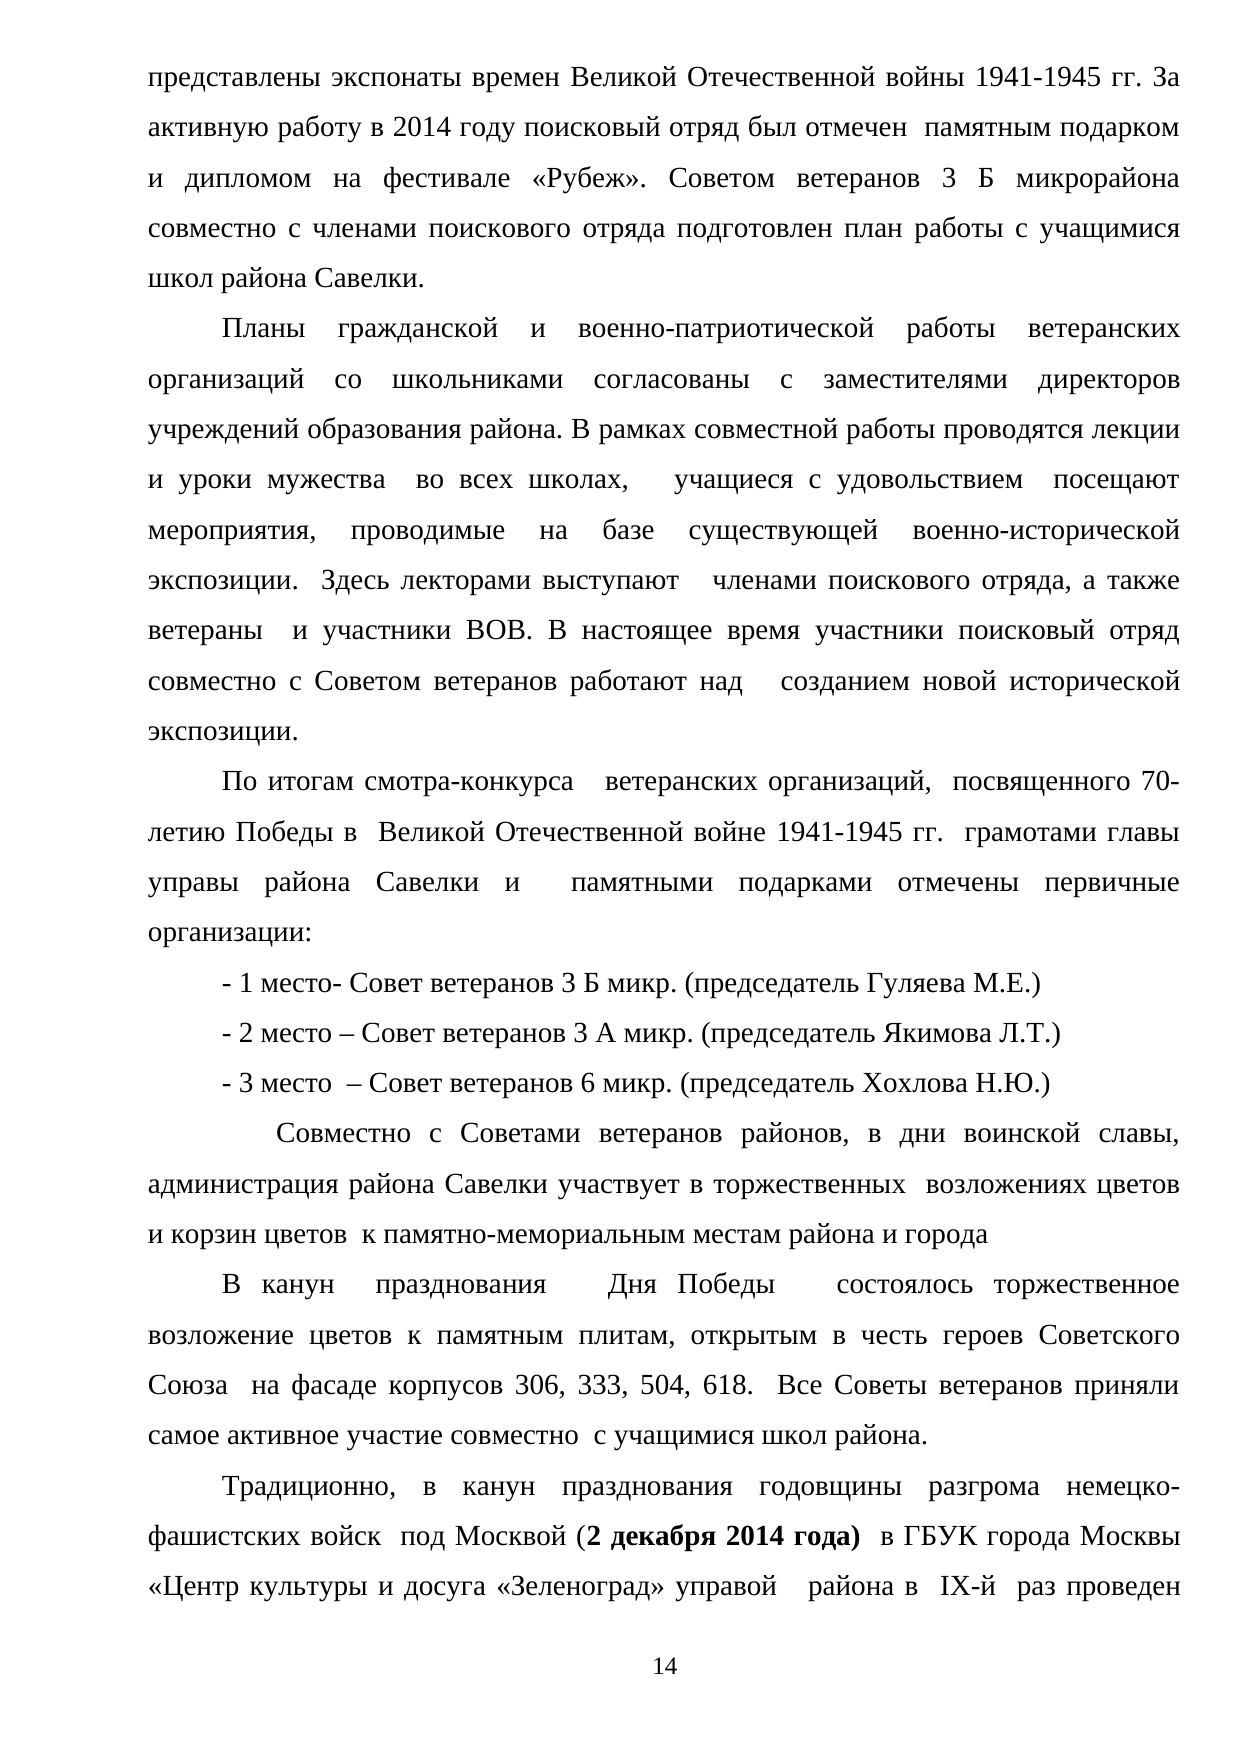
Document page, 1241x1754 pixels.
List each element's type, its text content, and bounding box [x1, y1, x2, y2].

text Планы гражданской и военно-патриотической работы ветеранских организаций со школьниками согласованы с заместителями директоров учреждений образования района. В рамках совместной работы проводятся лекции и уроки мужества во всех школах, учащиеся с удовольствием посещают мероприятия, проводимые на базе существующей военно-исторической экспозиции. Здесь лекторами выступают членами поискового отряда, а также ветераны и участники ВОВ. В настоящее время участники поисковый отряд совместно с Советом ветеранов работают над созданием новой исторической экспозиции. [148, 311, 1181, 747]
text По итогам смотра-конкурса ветеранских организаций, посвященного 70-летию Победы в Великой Отечественной войне 1941-1945 гг. грамотами главы управы района Савелки и памятными подарками отмечены первичные организации: [148, 763, 1181, 948]
text В канун празднования Дня Победы состоялось торжественное возложение цветов к памятным плитам, открытым в честь героев Советского Союза на фасаде корпусов 306, 333, 504, 618. Все Советы ветеранов приняли самое активное участие совместно с учащимися школ района. [148, 1267, 1181, 1451]
text - 2 место – Совет ветеранов 3 А микр. (председатель Якимова Л.Т.) [148, 1015, 1181, 1048]
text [148, 59, 1181, 294]
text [148, 1468, 1181, 1602]
text - 3 место – Совет ветеранов 6 микр. (председатель Хохлова Н.Ю.) [148, 1065, 1181, 1099]
text Совместно с Советами ветеранов районов, в дни воинской славы, администрация района Савелки участвует в торжественных возложениях цветов и корзин цветов к памятно-мемориальным местам района и города [148, 1116, 1181, 1250]
text - 1 место- Совет ветеранов 3 Б микр. (председатель Гуляева М.Е.) [148, 965, 1181, 998]
